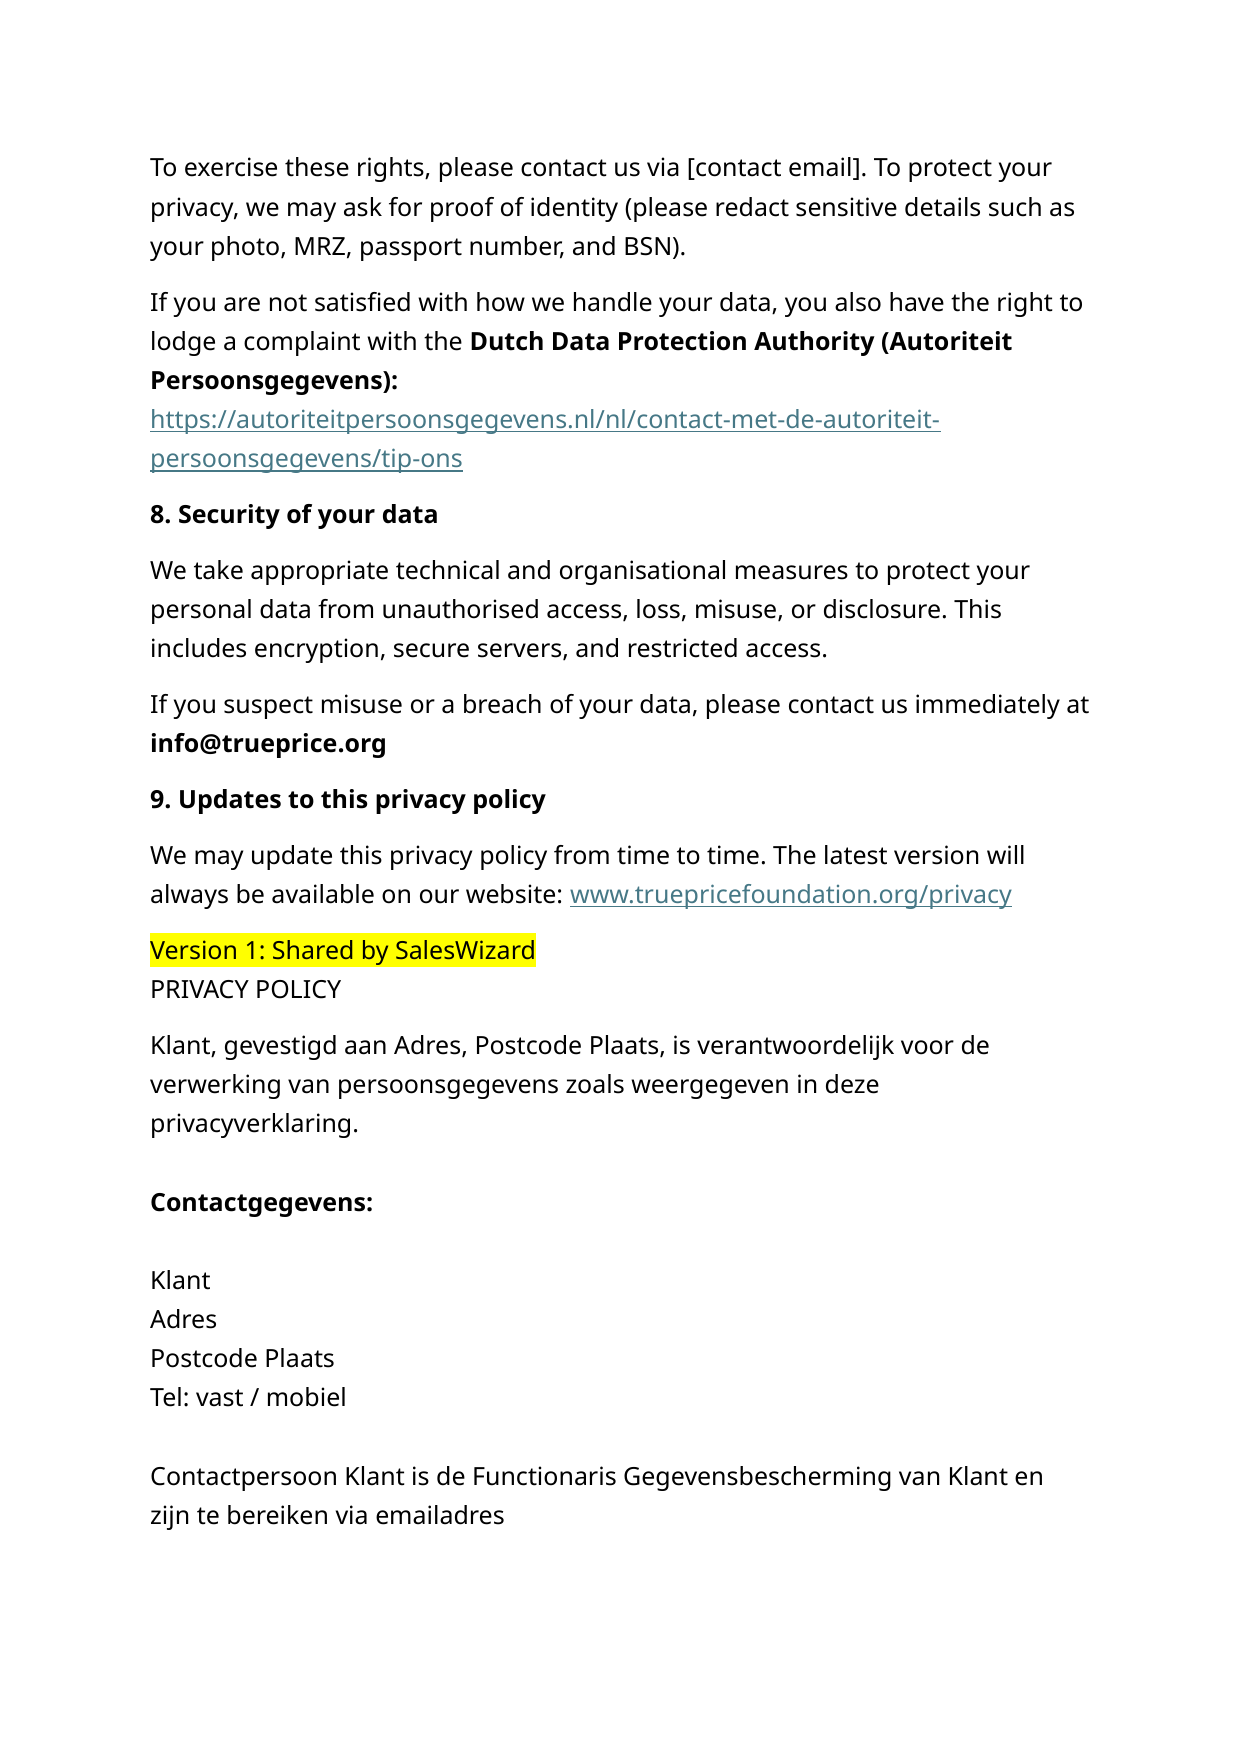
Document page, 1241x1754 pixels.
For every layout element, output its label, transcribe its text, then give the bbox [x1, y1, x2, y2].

text We may update this privacy policy from time to time. The latest version will always be available on our website: www.truepricefoundation.org/privacy [150, 837, 1090, 911]
text Version 1: Shared by SalesWizard PRIVACY POLICY [150, 932, 1090, 1006]
text To exercise these rights, please contact us via [contact email]. To protect your privacy, we may ask for proof of identity (please redact sensitive details such as your photo, MRZ, passport number, and BSN). [150, 150, 1090, 262]
text 9. Updates to this privacy policy [150, 782, 1090, 816]
text 8. Security of your data [150, 497, 1090, 531]
text If you are not satisfied with how we handle your data, you also have the right to lodge a complaint with the Dutch Data Protection Authority (Autoriteit Persoonsgegevens): https://autoriteitpersoonsgegevens.nl/nl/contact-met-de-autoriteit-persoonsgegevens/tip-ons [150, 284, 1090, 475]
text We take appropriate technical and organisational measures to protect your personal data from unauthorised access, loss, misuse, or disclosure. This includes encryption, secure servers, and restricted access. [150, 552, 1090, 665]
text If you suspect misuse or a breach of your data, please contact us immediately at info@trueprice.org [150, 687, 1090, 760]
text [150, 1027, 1090, 1571]
